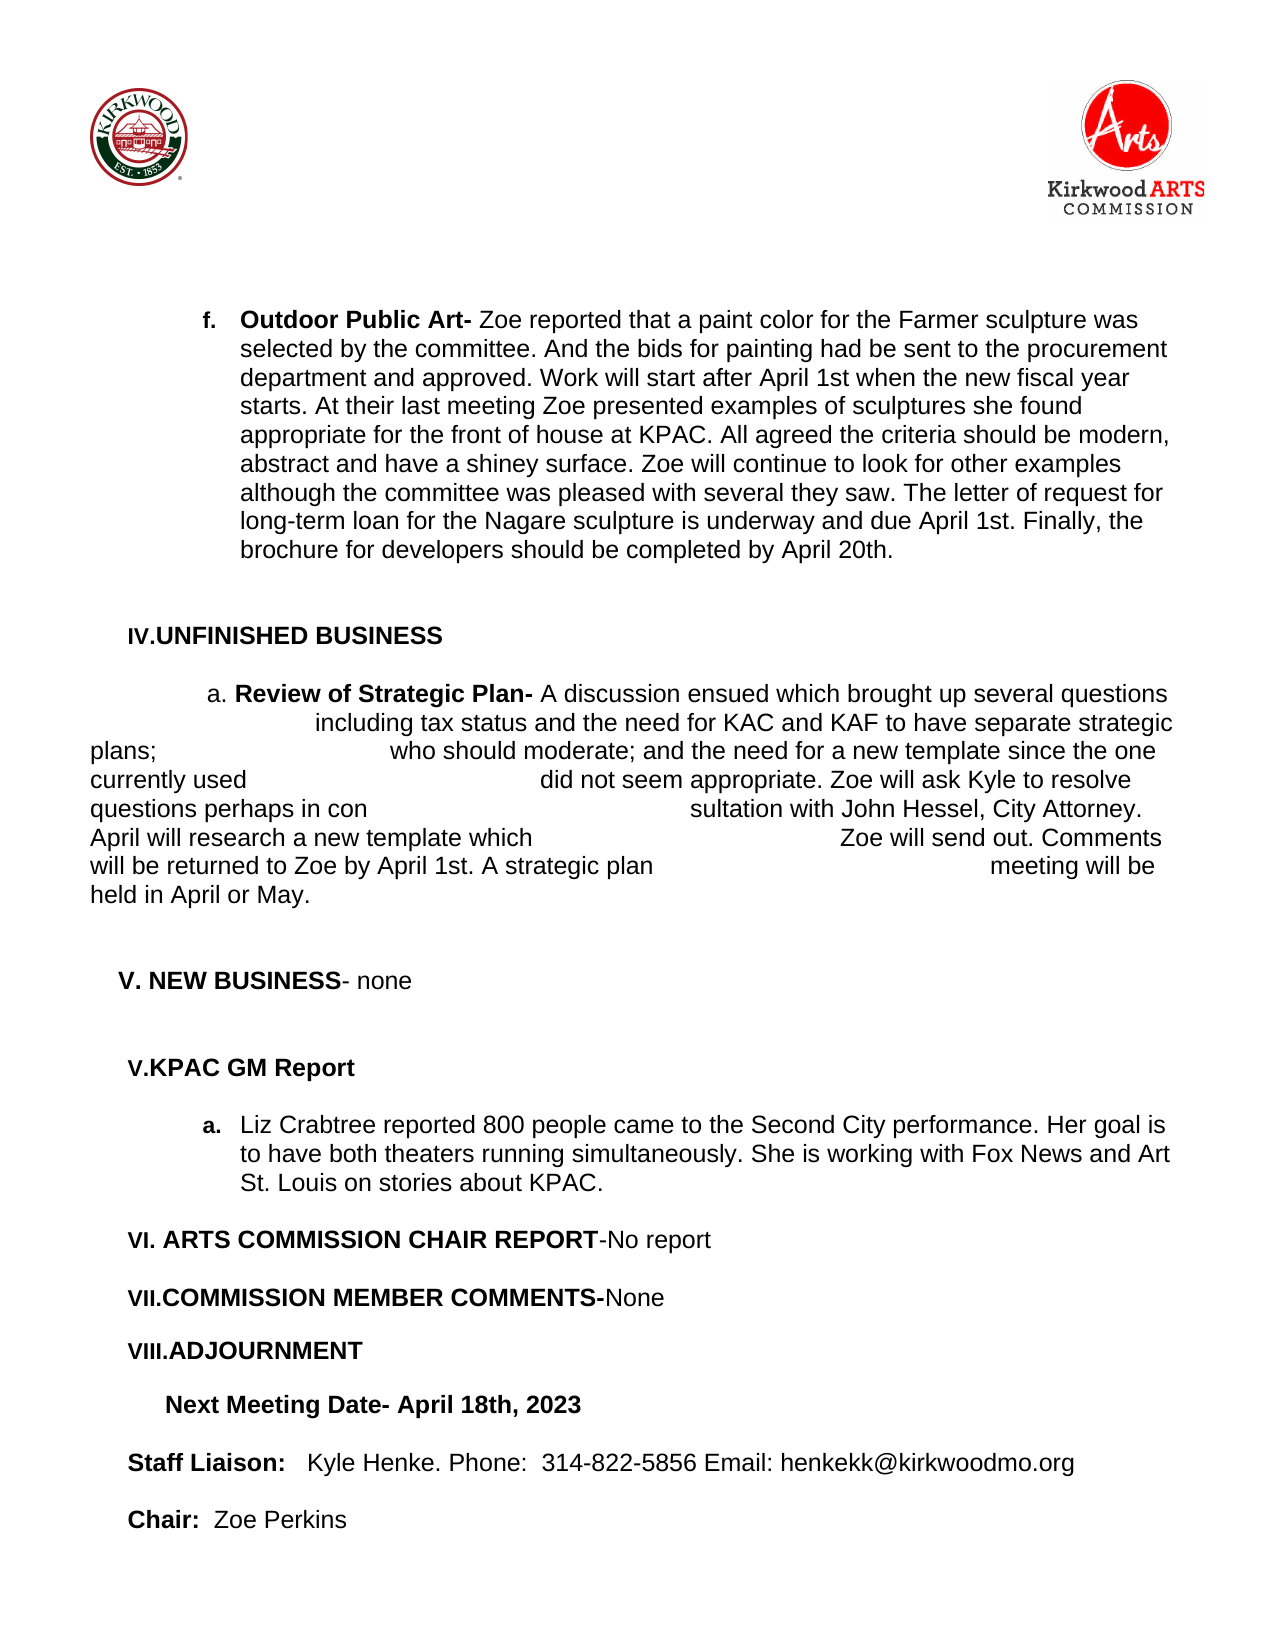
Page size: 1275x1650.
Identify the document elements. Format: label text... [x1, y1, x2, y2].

list ADJOURNMENT [127, 1336, 1185, 1365]
list COMMISSION MEMBER COMMENTS-None [127, 1282, 1185, 1311]
text Staff Liaison: Kyle Henke. Phone: 314-822-5856 Email: henkekk@kirkwoodmo.org [127, 1447, 1185, 1476]
list Outdoor Public Art- Zoe reported that a paint color for the Farmer sculpture was selected by the committee. And the bids for painting had be sent to the procurement department and approved. Work will start after April 1st when the new fiscal year starts. At their last meeting Zoe presented examples of sculptures she found appropriate for the front of house at KPAC. All agreed the criteria should be modern, abstract and have a shiney surface. Zoe will continue to look for other examples although the committee was pleased with several they saw. The letter of request for long-term loan for the Nagare sculpture is underway and due April 1st. Finally, the brochure for developers should be completed by April 20th. [202, 305, 1185, 564]
picture [1048, 80, 1205, 224]
list Next Meeting Date- April 18th, 2023 [165, 1390, 1185, 1419]
list V. NEW BUSINESS- none [90, 966, 1185, 995]
list ARTS COMMISSION CHAIR REPORT-No report [127, 1225, 1185, 1254]
text Chair: Zoe Perkins [127, 1505, 1185, 1534]
list KPAC GM Report [127, 1052, 1185, 1081]
list UNFINISHED BUSINESS [127, 621, 1185, 650]
list Liz Crabtree reported 800 people came to the Second City performance. Her goal is to have both theaters running simultaneously. She is working with Fox News and Art St. Louis on stories about KPAC. [202, 1110, 1185, 1196]
picture [90, 88, 188, 186]
list a. Review of Strategic Plan- A discussion ensued which brought up several questions including tax status and the need for KAC and KAF to have separate strategic plans; who should moderate; and the need for a new template since the one currently used did not seem appropriate. Zoe will ask Kyle to resolve questions perhaps in con sultation with John Hessel, City Attorney. April will research a new template which Zoe will send out. Comments will be returned to Zoe by April 1st. A strategic plan meeting will be held in April or May. [90, 679, 1185, 909]
